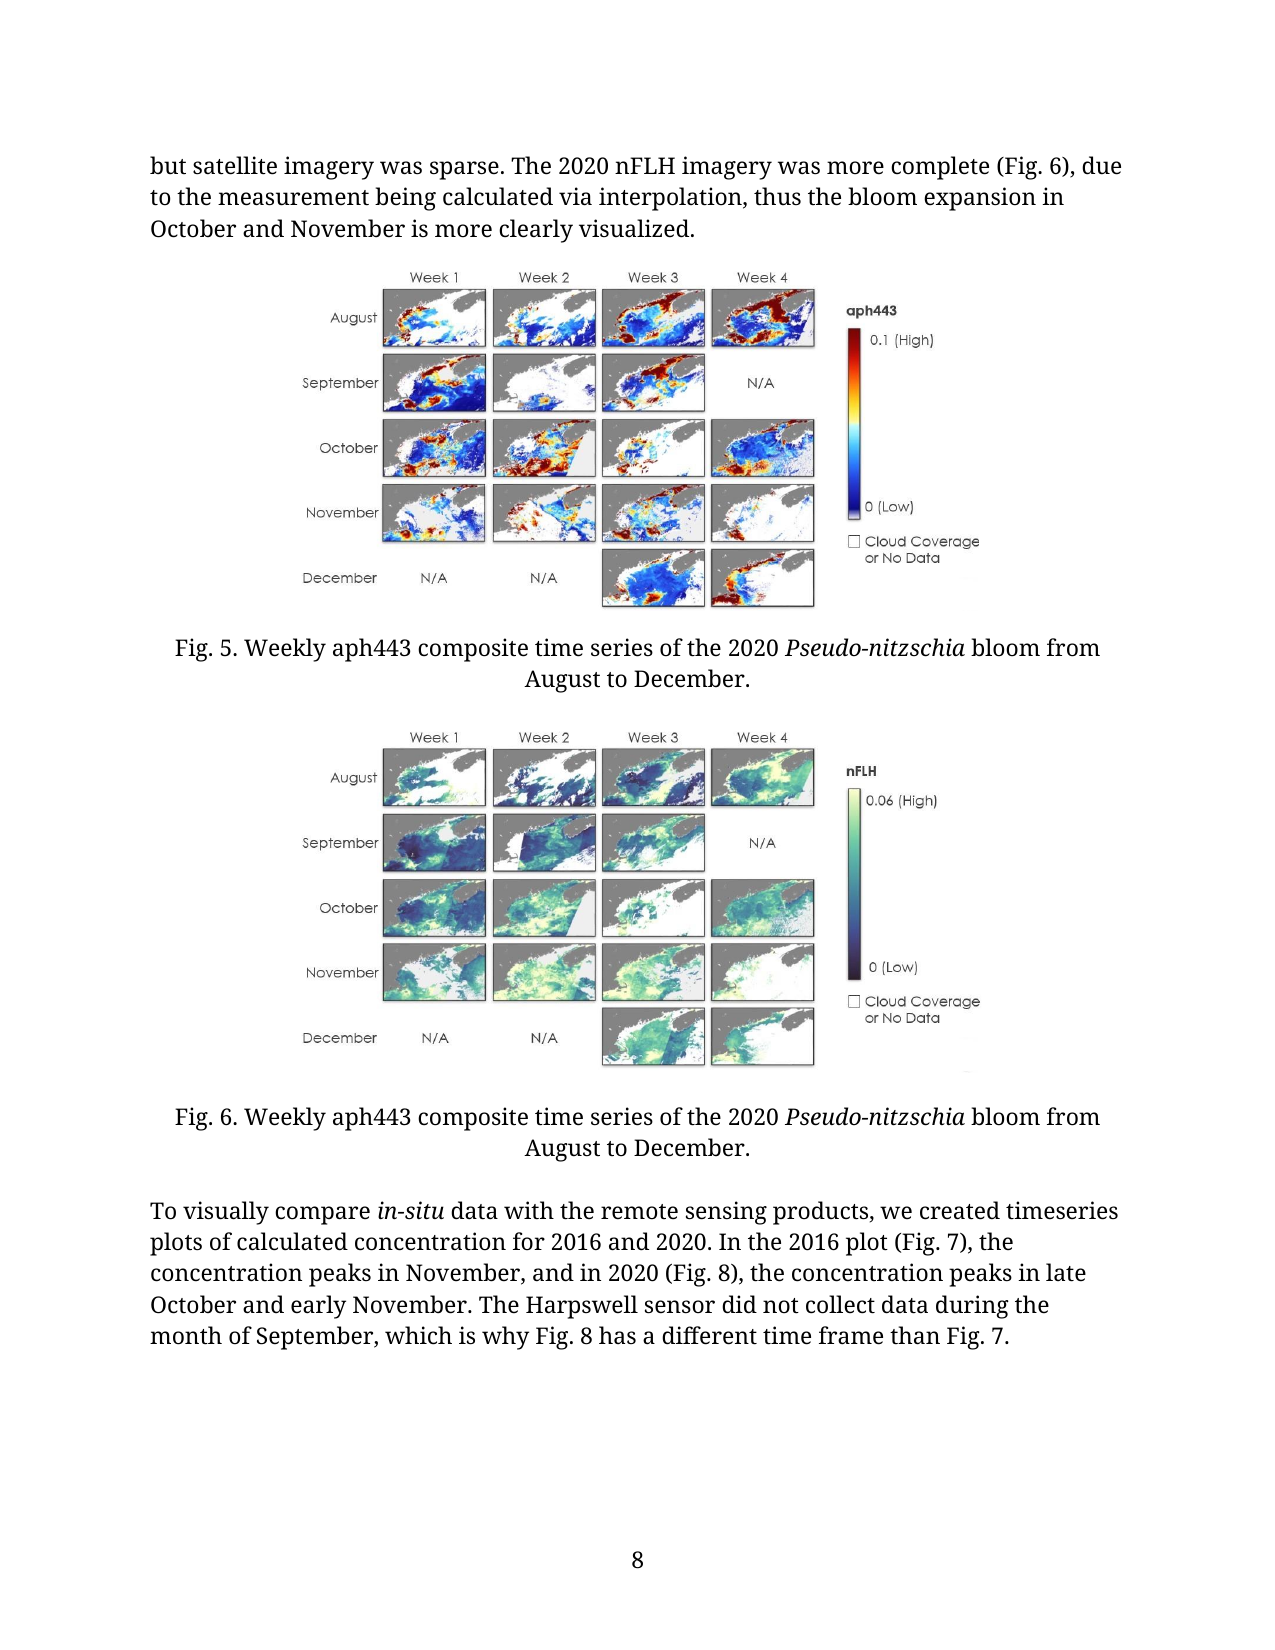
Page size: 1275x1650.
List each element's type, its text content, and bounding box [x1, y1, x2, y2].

picture [293, 725, 982, 1073]
text Fig. 6. Weekly aph443 composite time series of the 2020 Pseudo-nitzschia bloom from August to December. [150, 1101, 1125, 1163]
picture [296, 264, 979, 611]
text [150, 150, 1125, 244]
text Fig. 5. Weekly aph443 composite time series of the 2020 Pseudo-nitzschia bloom from August to December. [150, 631, 1125, 694]
text To visually compare in-situ data with the remote sensing products, we created timeseries plots of calculated concentration for 2016 and 2020. In the 2016 plot (Fig. 7), the concentration peaks in November, and in 2020 (Fig. 8), the concentration peaks in late October and early November. The Harpswell sensor did not collect data during the month of September, which is why Fig. 8 has a different time frame than Fig. 7. [150, 1195, 1125, 1351]
